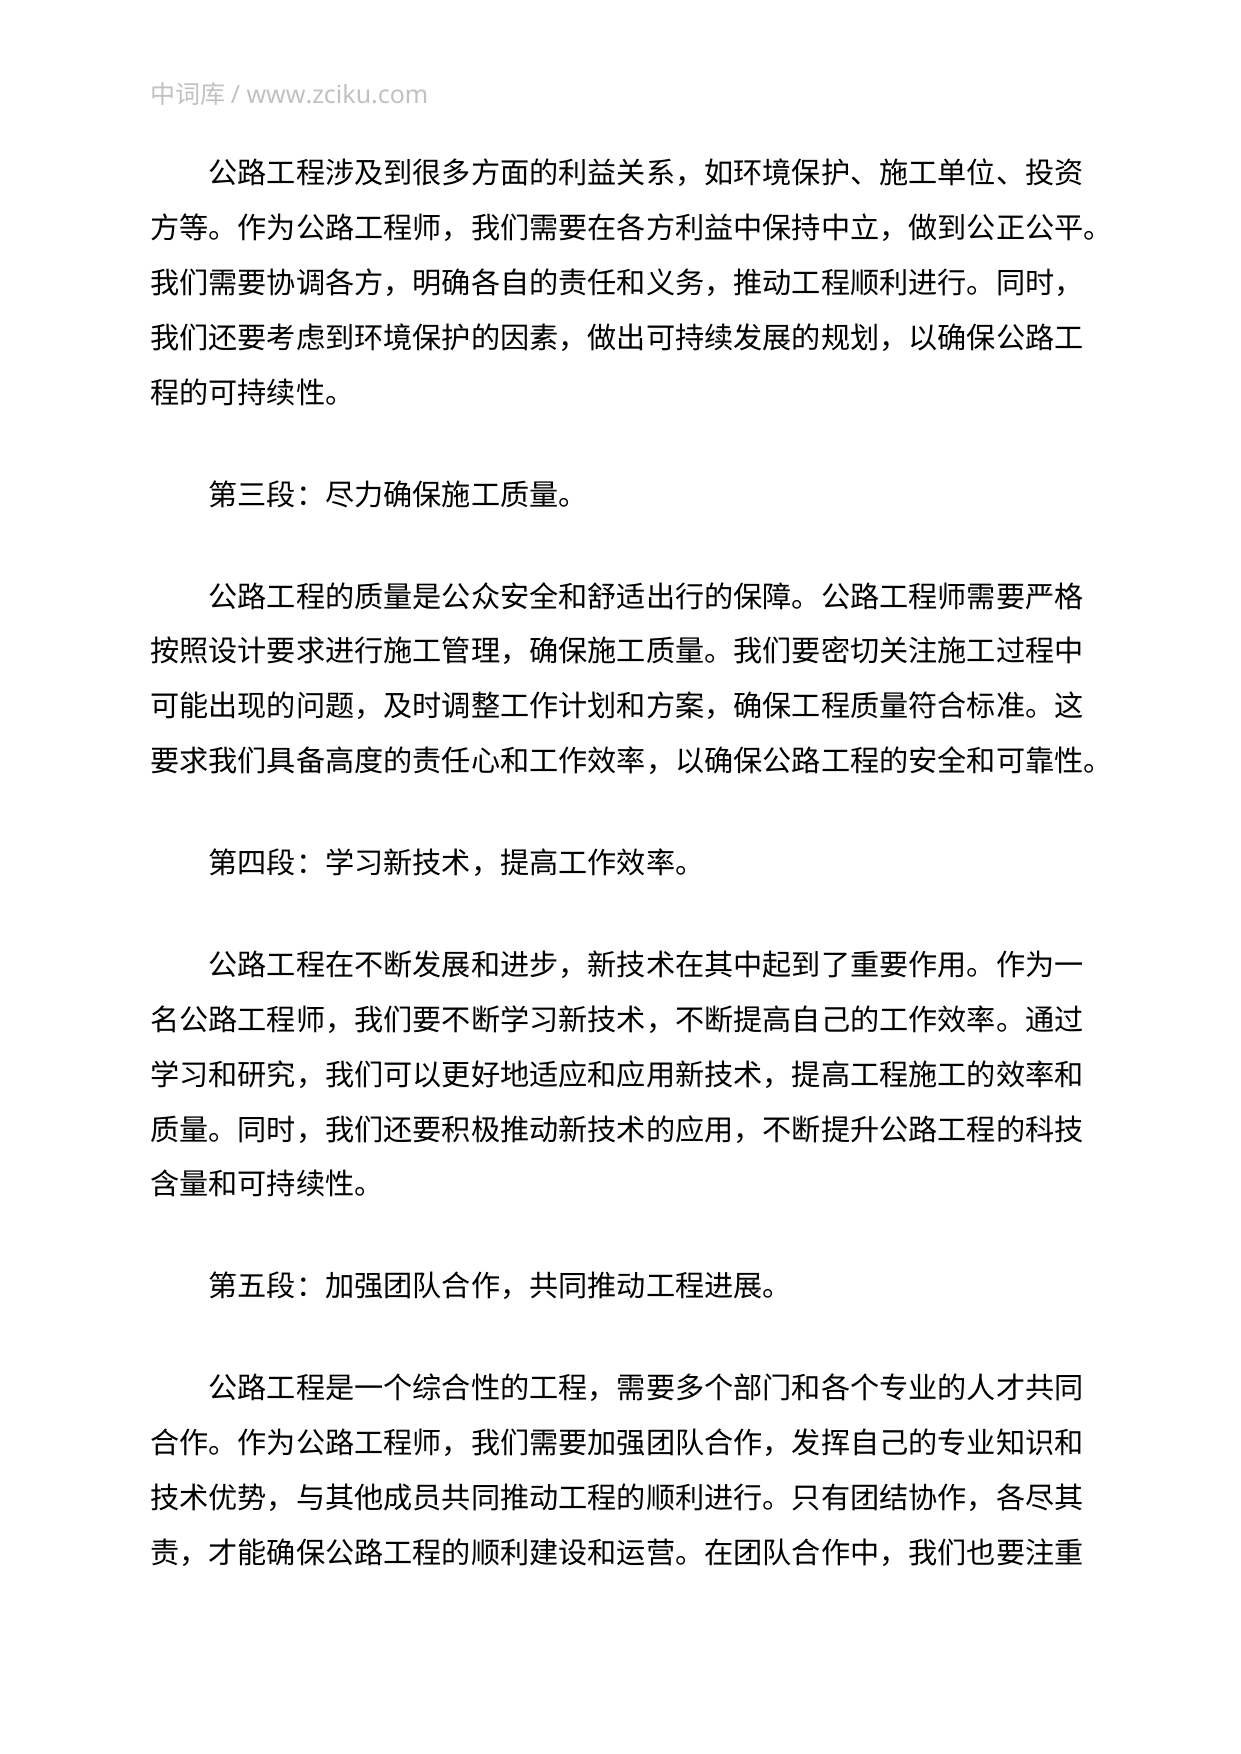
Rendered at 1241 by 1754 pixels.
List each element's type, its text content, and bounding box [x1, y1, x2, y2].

text 公路工程涉及到很多方面的利益关系，如环境保护、施工单位、投资方等。作为公路工程师，我们需要在各方利益中保持中立，做到公正公平。我们需要协调各方，明确各自的责任和义务，推动工程顺利进行。同时，我们还要考虑到环境保护的因素，做出可持续发展的规划，以确保公路工程的可持续性。 [150, 150, 1090, 412]
text 第四段：学习新技术，提高工作效率。 [150, 839, 1090, 882]
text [150, 1364, 1090, 1571]
text 公路工程在不断发展和进步，新技术在其中起到了重要作用。作为一名公路工程师，我们要不断学习新技术，不断提高自己的工作效率。通过学习和研究，我们可以更好地适应和应用新技术，提高工程施工的效率和质量。同时，我们还要积极推动新技术的应用，不断提升公路工程的科技含量和可持续性。 [150, 941, 1090, 1203]
text 第三段：尽力确保施工质量。 [150, 471, 1090, 514]
text 公路工程的质量是公众安全和舒适出行的保障。公路工程师需要严格按照设计要求进行施工管理，确保施工质量。我们要密切关注施工过程中可能出现的问题，及时调整工作计划和方案，确保工程质量符合标准。这要求我们具备高度的责任心和工作效率，以确保公路工程的安全和可靠性。 [150, 573, 1090, 780]
text 第五段：加强团队合作，共同推动工程进展。 [150, 1263, 1090, 1305]
